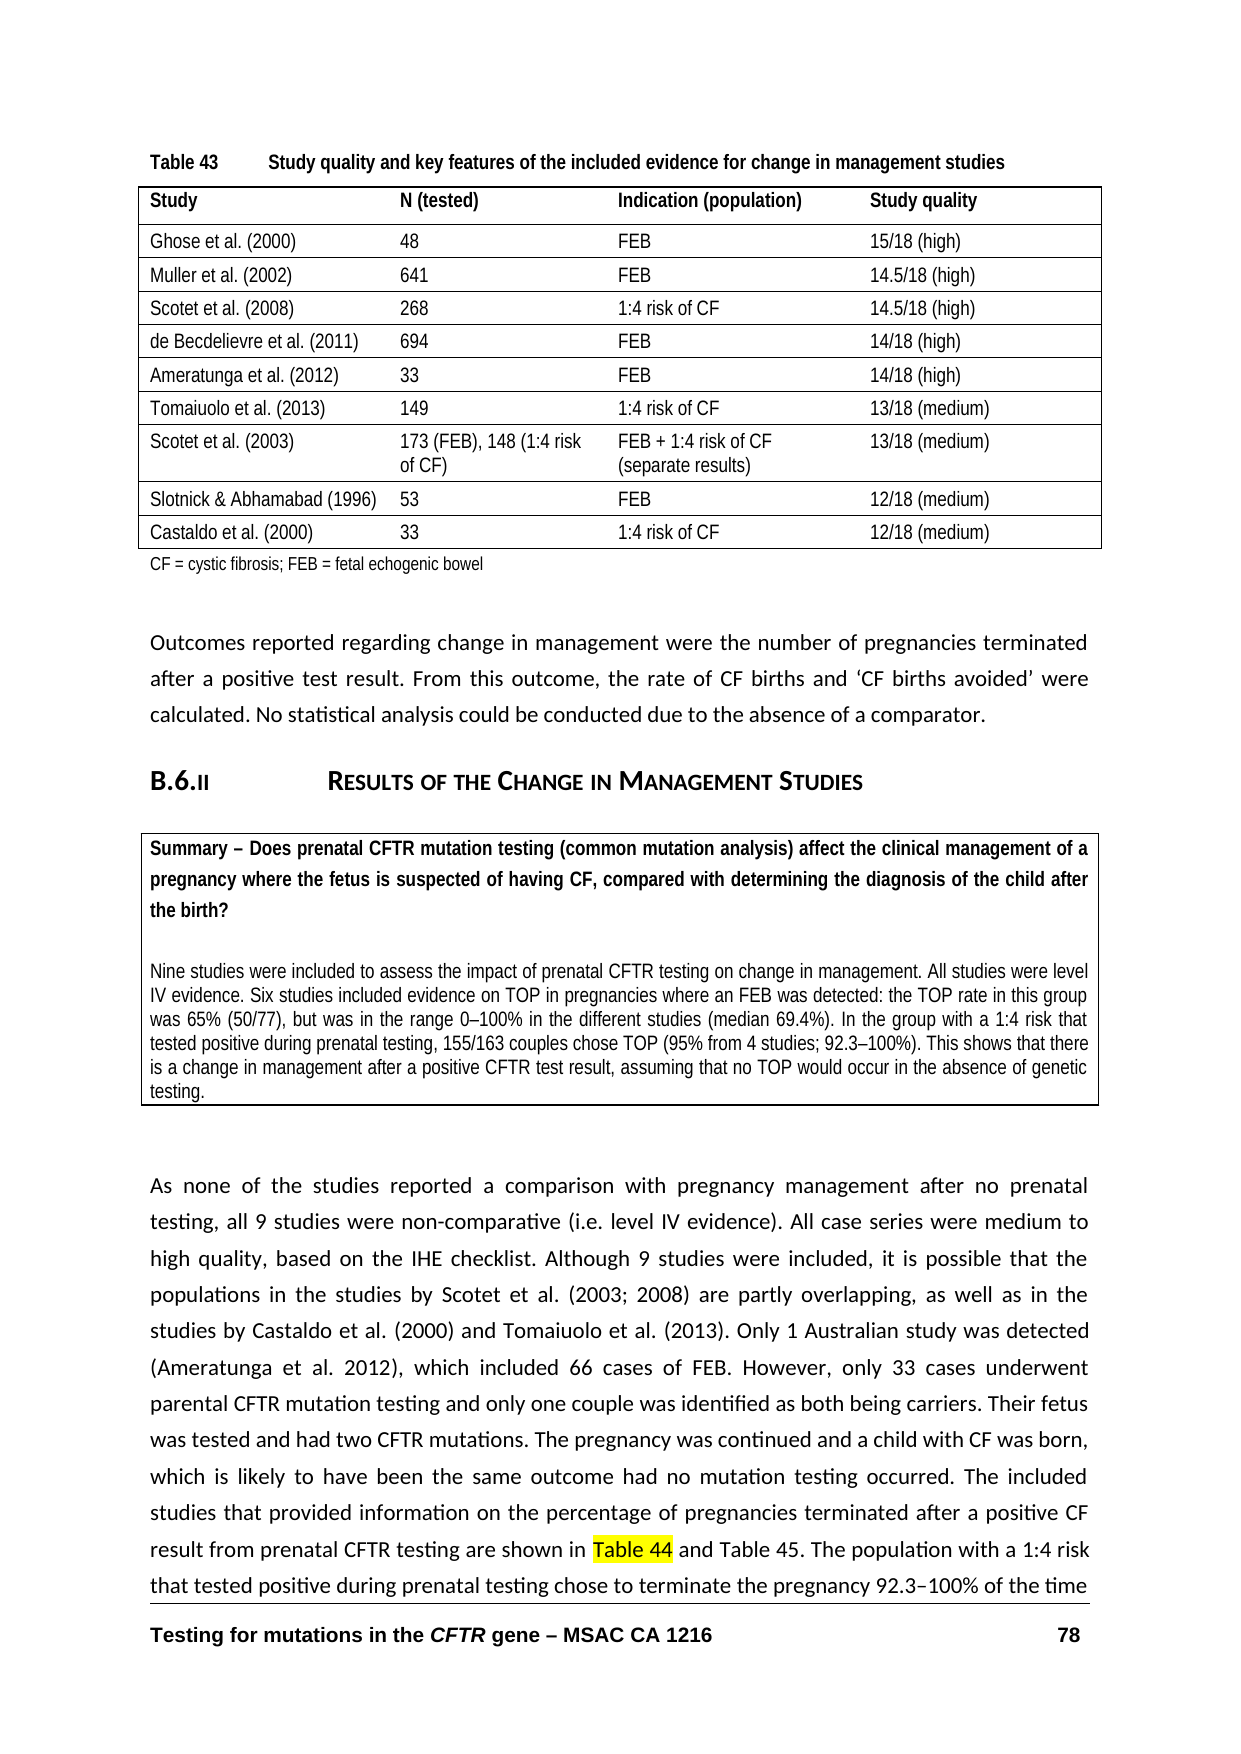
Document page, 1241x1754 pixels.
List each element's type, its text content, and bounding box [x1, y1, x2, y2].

subtitle Summary – Does prenatal CFTR mutation testing (common mutation analysis) affect the clinical management of a pregnancy where the fetus is suspected of having CF, compared with determining the diagnosis of the child after the birth? [142, 834, 1098, 922]
text Outcomes reported regarding change in management were the number of pregnancies terminated after a positive test result. From this outcome, the rate of CF births and ‘CF births avoided’ were calculated. No statistical analysis could be conducted due to the absence of a comparator. [150, 628, 1090, 728]
text Nine studies were included to assess the impact of prenatal CFTR testing on change in management. All studies were level IV evidence. Six studies included evidence on TOP in pregnancies where an FEB was detected: the TOP rate in this group was 65% (50/77), but was in the range 0–100% in the different studies (median 69.4%). In the group with a 1:4 risk that tested positive during prenatal testing, 155/163 couples chose TOP (95% from 4 studies; 92.3–100%). This shows that there is a change in management after a positive CFTR test result, assuming that no TOP would occur in the absence of genetic testing. [142, 956, 1098, 1104]
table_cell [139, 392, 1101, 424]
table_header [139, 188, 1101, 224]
text CF = cystic fibrosis; FEB = fetal echogenic bowel [150, 553, 1090, 575]
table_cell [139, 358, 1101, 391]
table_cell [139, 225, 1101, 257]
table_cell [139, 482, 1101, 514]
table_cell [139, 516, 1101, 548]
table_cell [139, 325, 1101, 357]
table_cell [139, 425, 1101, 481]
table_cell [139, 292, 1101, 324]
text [150, 1171, 1090, 1599]
subtitle B.6.ii Results of the Change in Management Studies [150, 762, 1090, 797]
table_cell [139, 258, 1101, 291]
